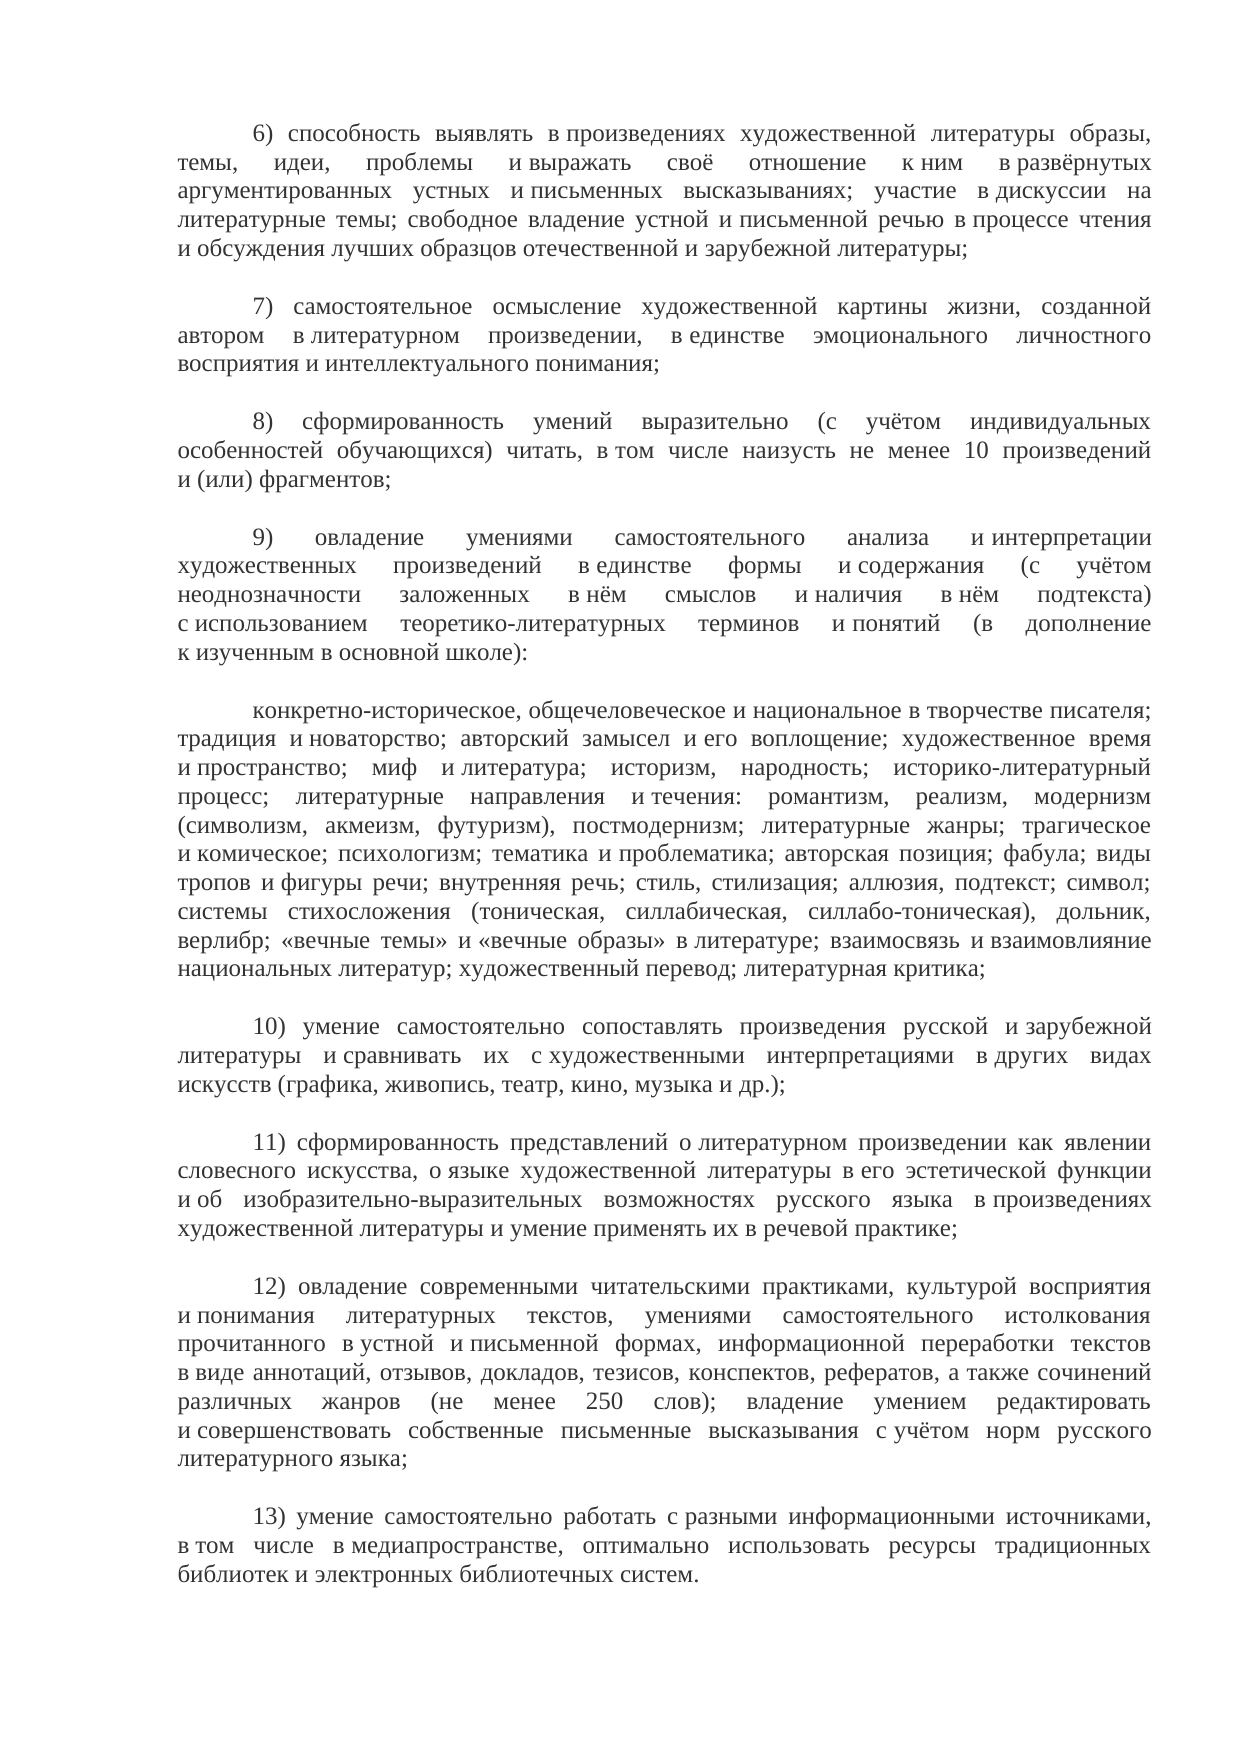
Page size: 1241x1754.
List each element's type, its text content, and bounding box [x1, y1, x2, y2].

text 9) овладение умениями самостоятельного анализа и интерпретации художественных произведений в единстве формы и содержания (с учётом неоднозначности заложенных в нём смыслов и наличия в нём подтекста) с использованием теоретико-литературных терминов и понятий (в дополнение к изученным в основной школе): [177, 522, 1152, 666]
text 8) сформированность умений выразительно (с учётом индивидуальных особенностей обучающихся) читать, в том числе наизусть не менее 10 произведений и (или) фрагментов; [177, 406, 1152, 493]
text 6) способность выявлять в произведениях художественной литературы образы, темы, идеи, проблемы и выражать своё отношение к ним в развёрнутых аргументированных устных и письменных высказываниях; участие в дискуссии на литературные темы; свободное владение устной и письменной речью в процессе чтения и обсуждения лучших образцов отечественной и зарубежной литературы; [177, 118, 1152, 262]
text 11) сформированность представлений о литературном произведении как явлении словесного искусства, о языке художественной литературы в его эстетической функции и об изобразительно-выразительных возможностях русского языка в произведениях художественной литературы и умение применять их в речевой практике; [177, 1127, 1152, 1242]
text 13) умение самостоятельно работать с разными информационными источниками, в том числе в медиапространстве, оптимально использовать ресурсы традиционных библиотек и электронных библиотечных систем. [177, 1501, 1152, 1588]
text конкретно-историческое, общечеловеческое и национальное в творчестве писателя; традиция и новаторство; авторский замысел и его воплощение; художественное время и пространство; миф и литература; историзм, народность; историко-литературный процесс; литературные направления и течения: романтизм, реализм, модернизм (символизм, акмеизм, футуризм), постмодернизм; литературные жанры; трагическое и комическое; психологизм; тематика и проблематика; авторская позиция; фабула; виды тропов и фигуры речи; внутренняя речь; стиль, стилизация; аллюзия, подтекст; символ; системы стихосложения (тоническая, силлабическая, силлабо-тоническая), дольник, верлибр; «вечные темы» и «вечные образы» в литературе; взаимосвязь и взаимовлияние национальных литератур; художественный перевод; литературная критика; [177, 695, 1152, 982]
text 10) умение самостоятельно сопоставлять произведения русской и зарубежной литературы и сравнивать их с художественными интерпретациями в других видах искусств (графика, живопись, театр, кино, музыка и др.); [177, 1011, 1152, 1098]
text 12) овладение современными читательскими практиками, культурой восприятия и понимания литературных текстов, умениями самостоятельного истолкования прочитанного в устной и письменной формах, информационной переработки текстов в виде аннотаций, отзывов, докладов, тезисов, конспектов, рефератов, а также сочинений различных жанров (не менее 250 слов); владение умением редактировать и совершенствовать собственные письменные высказывания с учётом норм русского литературного языка; [177, 1271, 1152, 1472]
text 7) самостоятельное осмысление художественной картины жизни, созданной автором в литературном произведении, в единстве эмоционального личностного восприятия и интеллектуального понимания; [177, 291, 1152, 377]
